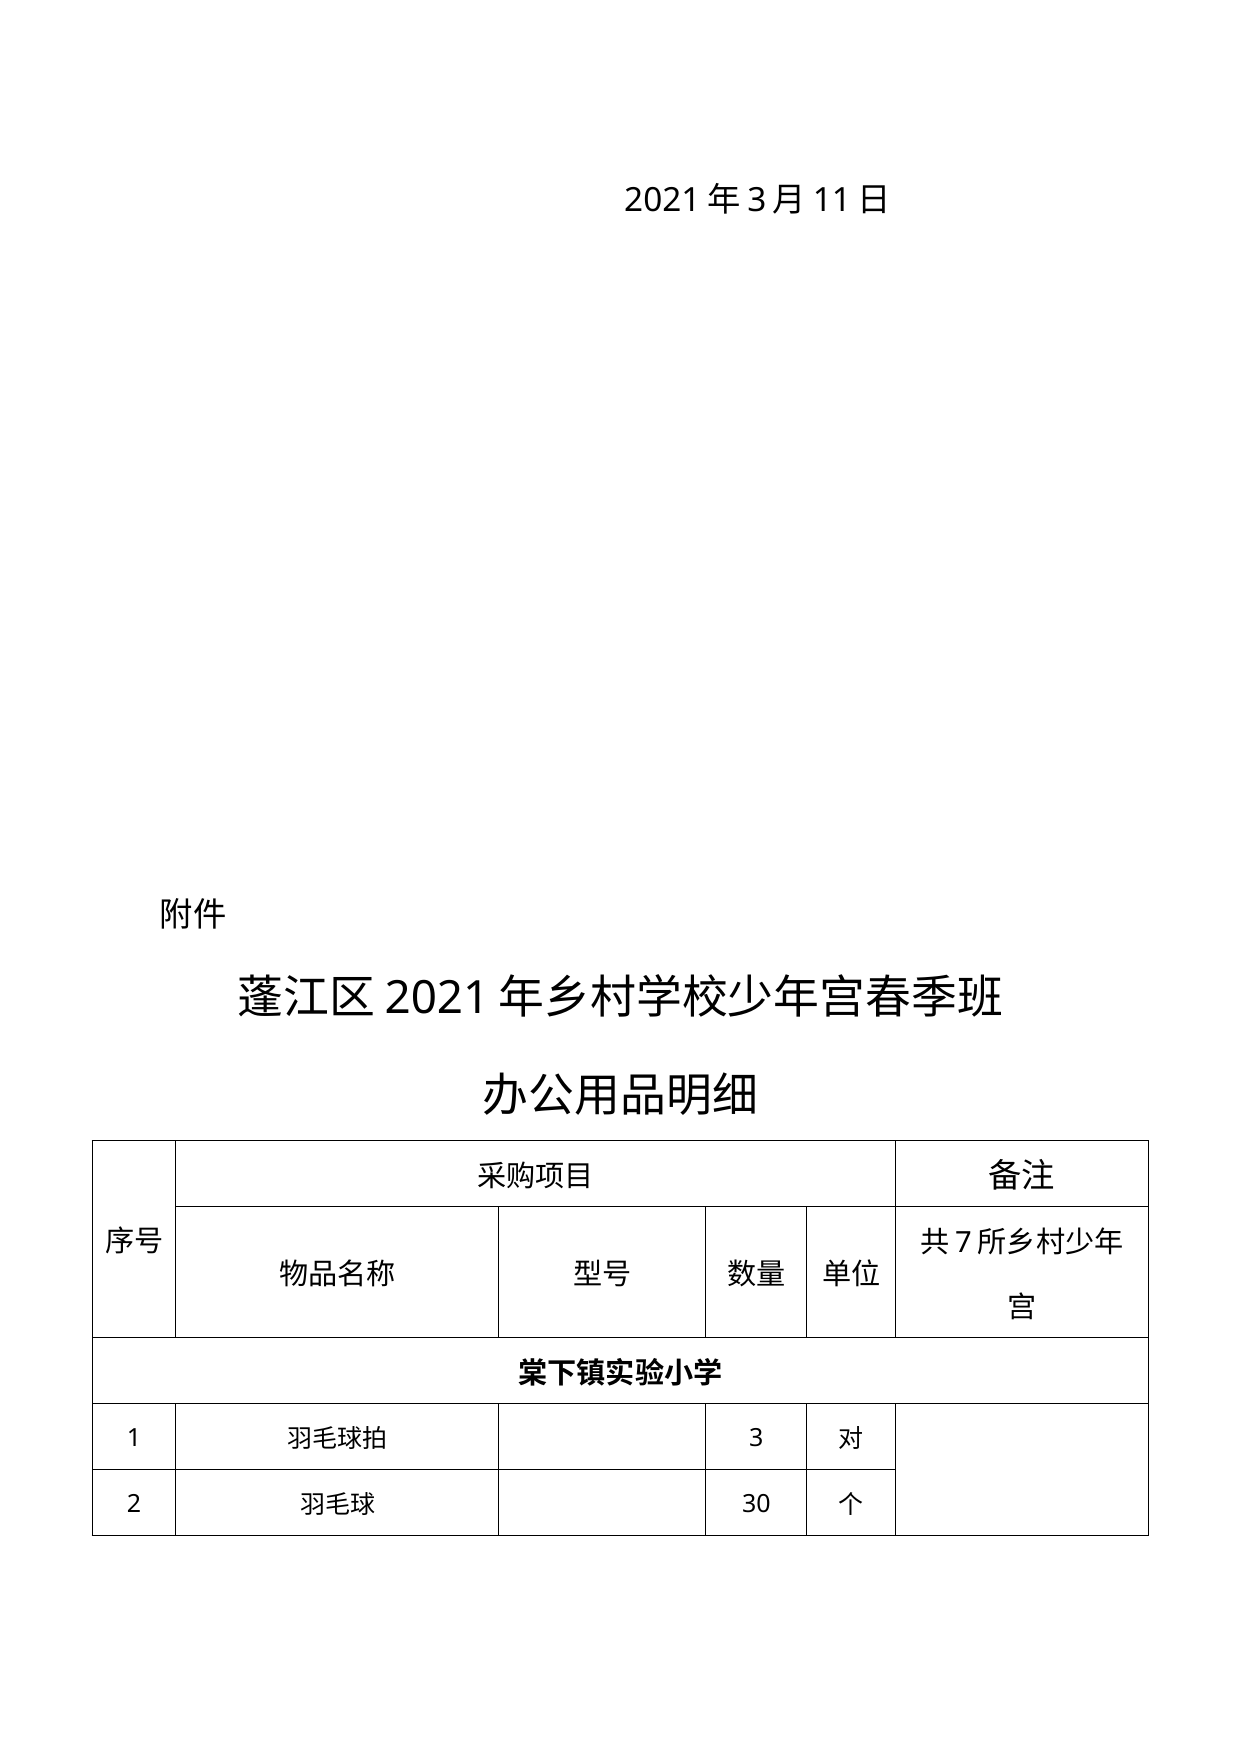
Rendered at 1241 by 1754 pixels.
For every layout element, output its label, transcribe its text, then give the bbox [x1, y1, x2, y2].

table_cell 1 [93, 1404, 175, 1469]
table_cell [896, 1404, 1148, 1535]
list 2021年3月11日 [159, 165, 1081, 230]
table_header 序号 [93, 1141, 175, 1337]
table_cell 对 [807, 1404, 895, 1469]
table_cell [499, 1470, 705, 1535]
table_cell 2 [93, 1470, 175, 1535]
table_cell 数量 [706, 1207, 806, 1337]
table_cell 型号 [499, 1207, 705, 1337]
list 办公用品明细 [159, 1042, 1081, 1140]
list 蓬江区2021年乡村学校少年宫春季班 [159, 945, 1081, 1042]
list 附件 [159, 880, 1081, 945]
table_cell 30 [706, 1470, 806, 1535]
table_cell 共7所乡村少年宫 [896, 1207, 1148, 1337]
table_header 备注 [896, 1141, 1148, 1206]
table_header 采购项目 [176, 1141, 895, 1206]
table_cell 个 [807, 1470, 895, 1535]
table_cell 棠下镇实验小学 [93, 1338, 1148, 1403]
table_cell 羽毛球拍 [176, 1404, 498, 1469]
table_cell [499, 1404, 705, 1469]
table_cell 单位 [807, 1207, 895, 1337]
table_cell 物品名称 [176, 1207, 498, 1337]
table_cell 3 [706, 1404, 806, 1469]
table_cell 羽毛球 [176, 1470, 498, 1535]
